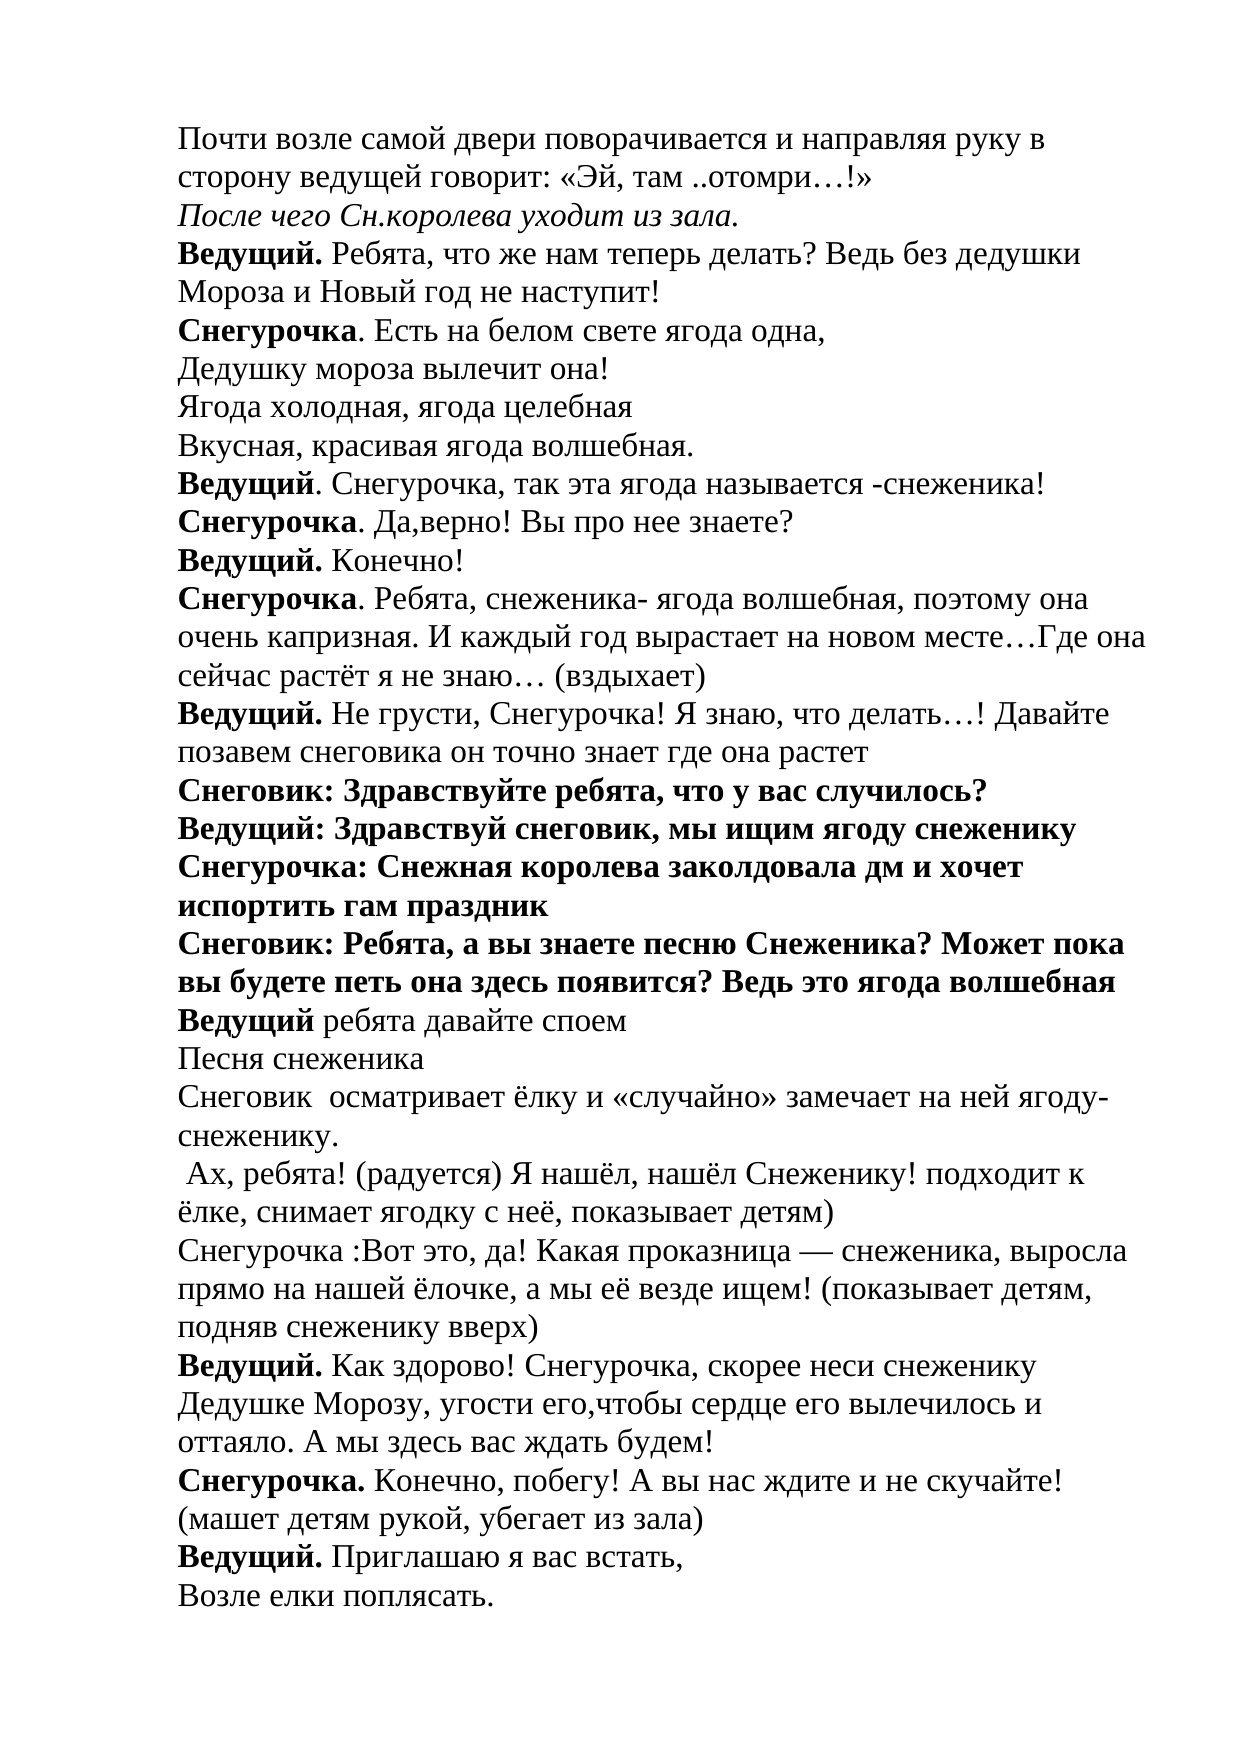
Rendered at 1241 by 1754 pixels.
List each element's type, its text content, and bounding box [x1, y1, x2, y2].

text Ведущий. Как здорово! Снегурочка, скорее неси снеженику Дедушке Морозу, угости его,чтобы сердце его вылечилось и оттаяло. А мы здесь вас ждать будем! [177, 1345, 1152, 1460]
text Возле елки поплясать. [177, 1575, 1152, 1613]
text Ведущий. Снегурочка, так эта ягода называется -снеженика! [177, 463, 1152, 501]
text Почти возле самой двери поворачивается и направляя руку в сторону ведущей говорит: «Эй, там ..отомри…!» [177, 118, 1152, 195]
text Дедушку мороза вылечит она! [177, 348, 1152, 386]
text Ведущий. Не грусти, Снегурочка! Я знаю, что делать…! Давайте позавем снеговика он точно знает где она растет [177, 693, 1152, 770]
text Песня снеженика [177, 1038, 1152, 1076]
text Снеговик: Здравствуйте ребята, что у вас случилось? [177, 770, 1152, 808]
text Снеговик: Ребята, а вы знаете песню Снеженика? Может пока вы будете петь она здесь появится? Ведь это ягода волшебная [177, 923, 1152, 1000]
text Ах, ребята! (радуется) Я нашёл, нашёл Снеженику! подходит к ёлке, снимает ягодку с неё, показывает детям) [177, 1153, 1152, 1230]
text Ведущий. Ребята, что же нам теперь делать? Ведь без дедушки Мороза и Новый год не наступит! [177, 233, 1152, 310]
text Ведущий. Приглашаю я вас встать, [177, 1536, 1152, 1575]
text Снегурочка. Ребята, снеженика- ягода волшебная, поэтому она очень капризная. И каждый год вырастает на новом месте…Где она сейчас растёт я не знаю… (вздыхает) [177, 578, 1152, 693]
text Снегурочка. Есть на белом свете ягода одна, [177, 310, 1152, 348]
text Ведущий: Здравствуй снеговик, мы ищим ягоду снеженику [177, 808, 1152, 846]
text После чего Сн.королева уходит из зала. [177, 195, 1152, 233]
text Вкусная, красивая ягода волшебная. [177, 425, 1152, 463]
text Ягода холодная, ягода целебная [177, 386, 1152, 425]
text Ведущий. Конечно! [177, 540, 1152, 578]
text Снеговик осматривает ёлку и «случайно» замечает на ней ягоду-снеженику. [177, 1076, 1152, 1153]
text Снегурочка. Да,верно! Вы про нее знаете? [177, 501, 1152, 540]
text Снегурочка :Вот это, да! Какая проказница — снеженика, выросла прямо на нашей ёлочке, а мы её везде ищем! (показывает детям, подняв снеженику вверх) [177, 1230, 1152, 1345]
text Снегурочка: Снежная королева заколдовала дм и хочет испортить гам праздник [177, 846, 1152, 923]
text Ведущий ребята давайте споем [177, 1000, 1152, 1038]
text Снегурочка. Конечно, побегу! А вы нас ждите и не скучайте! (машет детям рукой, убегает из зала) [177, 1460, 1152, 1536]
